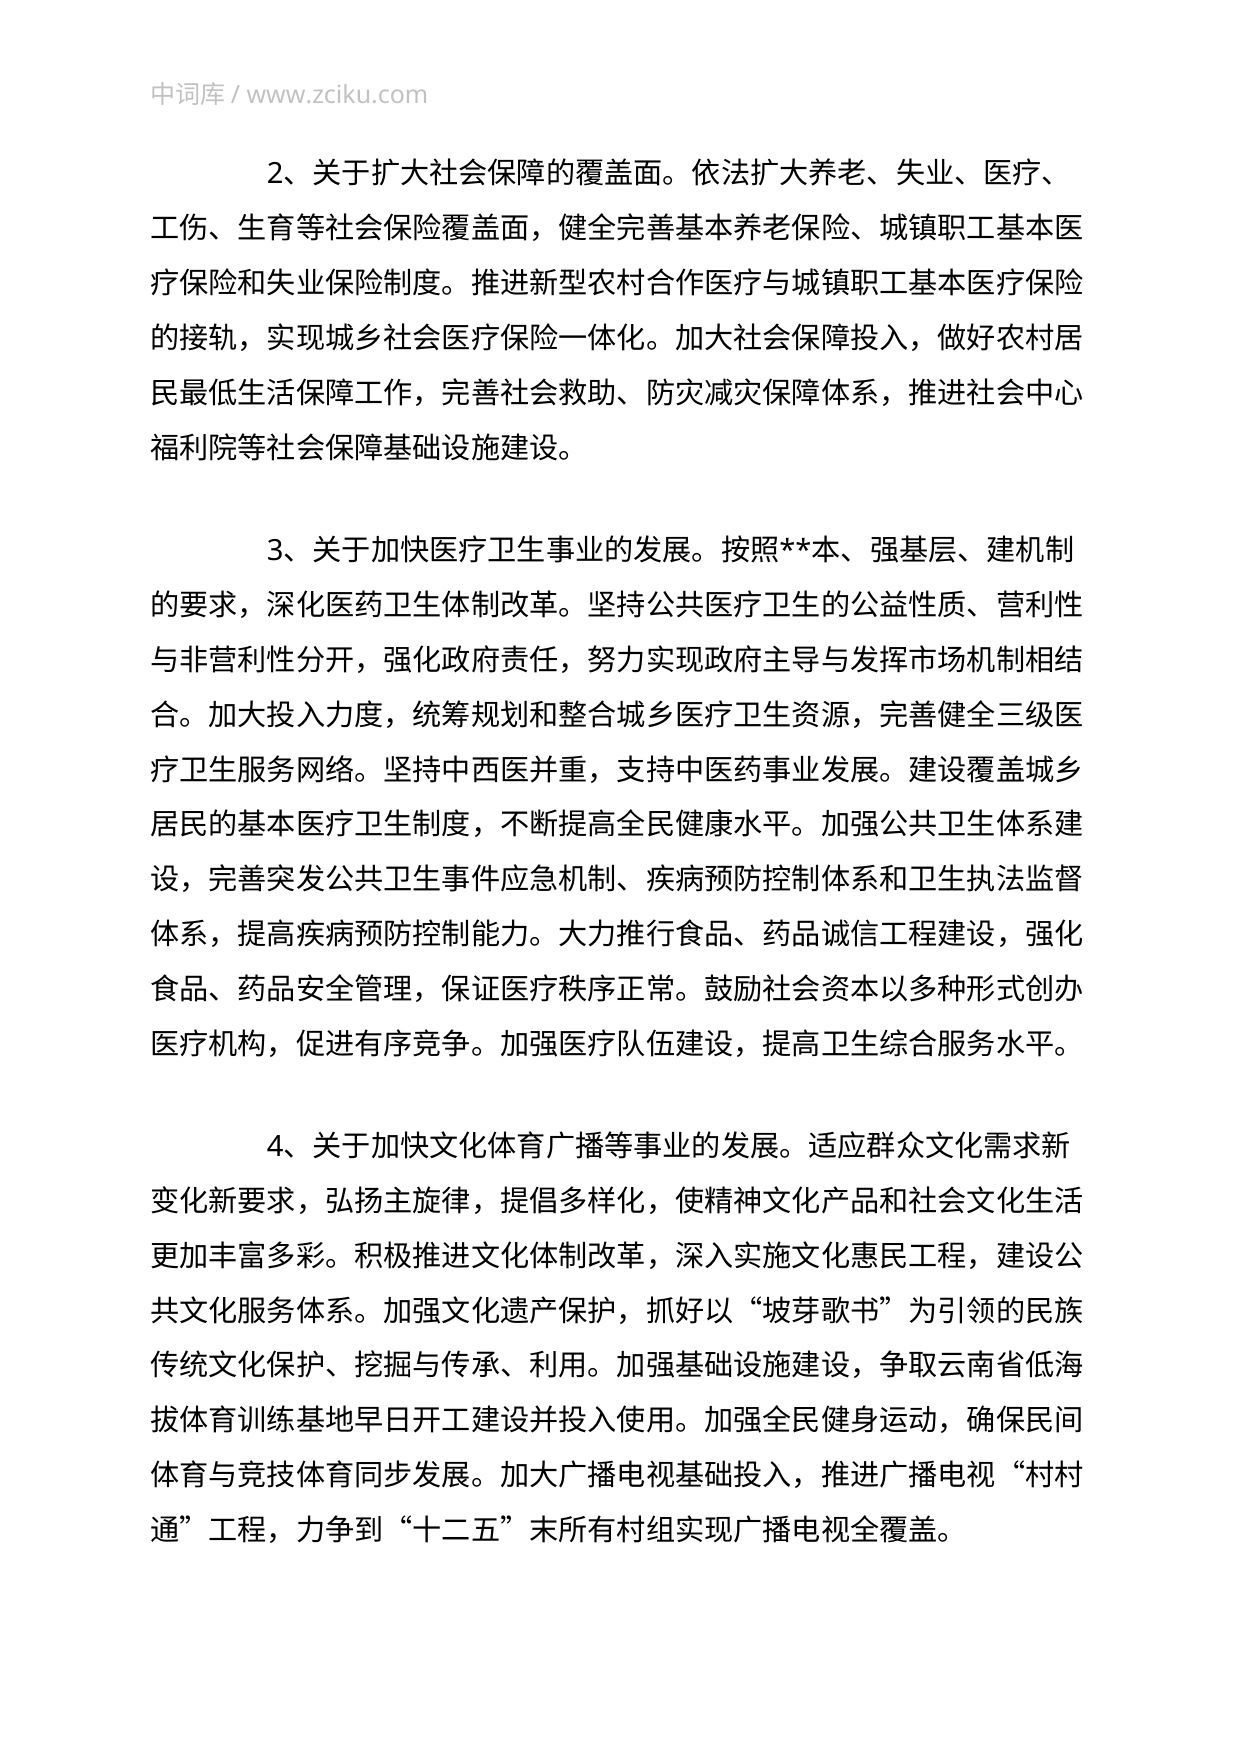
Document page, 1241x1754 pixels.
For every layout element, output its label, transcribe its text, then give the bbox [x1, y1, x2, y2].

text 3、关于加快医疗卫生事业的发展。按照**本、强基层、建机制的要求，深化医药卫生体制改革。坚持公共医疗卫生的公益性质、营利性与非营利性分开，强化政府责任，努力实现政府主导与发挥市场机制相结合。加大投入力度，统筹规划和整合城乡医疗卫生资源，完善健全三级医疗卫生服务网络。坚持中西医并重，支持中医药事业发展。建设覆盖城乡居民的基本医疗卫生制度，不断提高全民健康水平。加强公共卫生体系建设，完善突发公共卫生事件应急机制、疾病预防控制体系和卫生执法监督体系，提高疾病预防控制能力。大力推行食品、药品诚信工程建设，强化食品、药品安全管理，保证医疗秩序正常。鼓励社会资本以多种形式创办医疗机构，促进有序竞争。加强医疗队伍建设，提高卫生综合服务水平。 [150, 526, 1090, 1063]
text 4、关于加快文化体育广播等事业的发展。适应群众文化需求新变化新要求，弘扬主旋律，提倡多样化，使精神文化产品和社会文化生活更加丰富多彩。积极推进文化体制改革，深入实施文化惠民工程，建设公共文化服务体系。加强文化遗产保护，抓好以“坡芽歌书”为引领的民族传统文化保护、挖掘与传承、利用。加强基础设施建设，争取云南省低海拔体育训练基地早日开工建设并投入使用。加强全民健身运动，确保民间体育与竞技体育同步发展。加大广播电视基础投入，推进广播电视“村村通”工程，力争到“十二五”末所有村组实现广播电视全覆盖。 [150, 1122, 1090, 1549]
text 2、关于扩大社会保障的覆盖面。依法扩大养老、失业、医疗、工伤、生育等社会保险覆盖面，健全完善基本养老保险、城镇职工基本医疗保险和失业保险制度。推进新型农村合作医疗与城镇职工基本医疗保险的接轨，实现城乡社会医疗保险一体化。加大社会保障投入，做好农村居民最低生活保障工作，完善社会救助、防灾减灾保障体系，推进社会中心福利院等社会保障基础设施建设。 [150, 150, 1090, 467]
